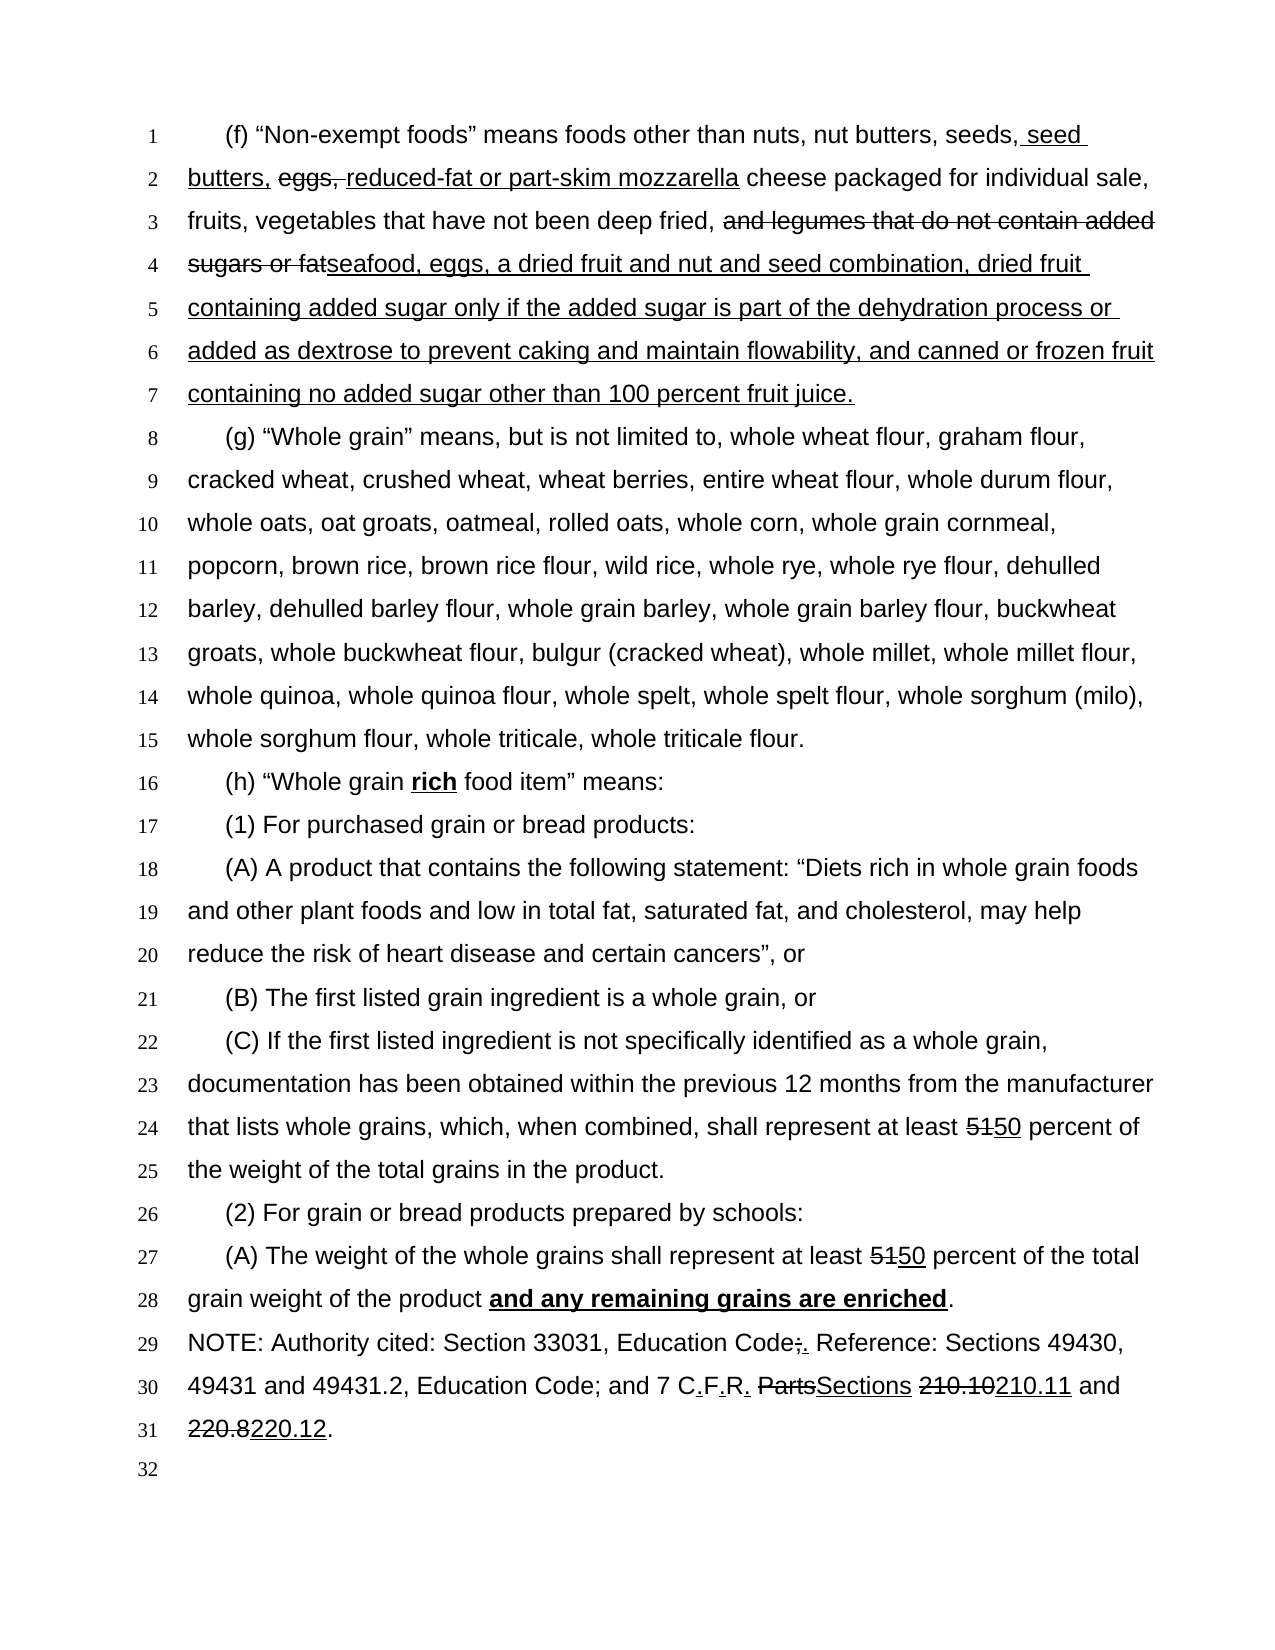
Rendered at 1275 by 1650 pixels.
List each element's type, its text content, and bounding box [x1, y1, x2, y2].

text (A) The weight of the whole grains shall represent at least 5150 percent of the total grain weight of the product and any remaining grains are enriched. [187, 1241, 1155, 1313]
text (B) The first listed grain ingredient is a whole grain, or [187, 982, 1155, 1011]
text (h) “Whole grain rich food item” means: [187, 767, 1155, 796]
text (C) If the first listed ingredient is not specifically identified as a whole grain, documentation has been obtained within the previous 12 months from the manufacturer that lists whole grains, which, when combined, shall represent at least 5150 percent of the weight of the total grains in the product. [187, 1026, 1155, 1184]
text (f) “Non-exempt foods” means foods other than nuts, nut butters, seeds, seed butters, eggs, reduced-fat or part-skim mozzarella cheese packaged for individual sale, fruits, vegetables that have not been deep fried, and legumes that do not contain added sugars or fatseafood, eggs, a dried fruit and nut and seed combination, dried fruit containing added sugar only if the added sugar is part of the dehydration process or added as dextrose to prevent caking and maintain flowability, and canned or frozen fruit containing no added sugar other than 100 percent fruit juice. [187, 362, 1155, 407]
text (1) For purchased grain or bread products: [187, 810, 1155, 839]
text NOTE: Authority cited: Section 33031, Education Code;. Reference: Sections 49430, 49431 and 49431.2, Education Code; and 7 C.F.R. PartsSections 210.10210.11 and 220.8220.12. [187, 1327, 1155, 1442]
text (A) A product that contains the following statement: “Diets rich in whole grain foods and other plant foods and low in total fat, saturated fat, and cholesterol, may help reduce the risk of heart disease and certain cancers”, or [187, 853, 1155, 968]
text (f) “Non-exempt foods” means foods other than nuts, nut butters, seeds, seed butters, eggs, reduced-fat or part-skim mozzarella cheese packaged for individual sale, fruits, vegetables that have not been deep fried, and legumes that do not contain added sugars or fatseafood, eggs, a dried fruit and nut and seed combination, dried fruit containing added sugar only if the added sugar is part of the dehydration process or added as dextrose to prevent caking and maintain flowability, and canned or frozen fruit containing no added sugar other than 100 percent fruit juice. [187, 120, 1155, 361]
text (2) For grain or bread products prepared by schools: [187, 1198, 1155, 1227]
text (g) “Whole grain” means, but is not limited to, whole wheat flour, graham flour, cracked wheat, crushed wheat, wheat berries, entire wheat flour, whole durum flour, whole oats, oat groats, oatmeal, rolled oats, whole corn, whole grain cornmeal, popcorn, brown rice, brown rice flour, wild rice, whole rye, whole rye flour, dehulled barley, dehulled barley flour, whole grain barley, whole grain barley flour, buckwheat groats, whole buckwheat flour, bulgur (cracked wheat), whole millet, whole millet flour, whole quinoa, whole quinoa flour, whole spelt, whole spelt flour, whole sorghum (milo), whole sorghum flour, whole triticale, whole triticale flour. [187, 422, 1155, 752]
